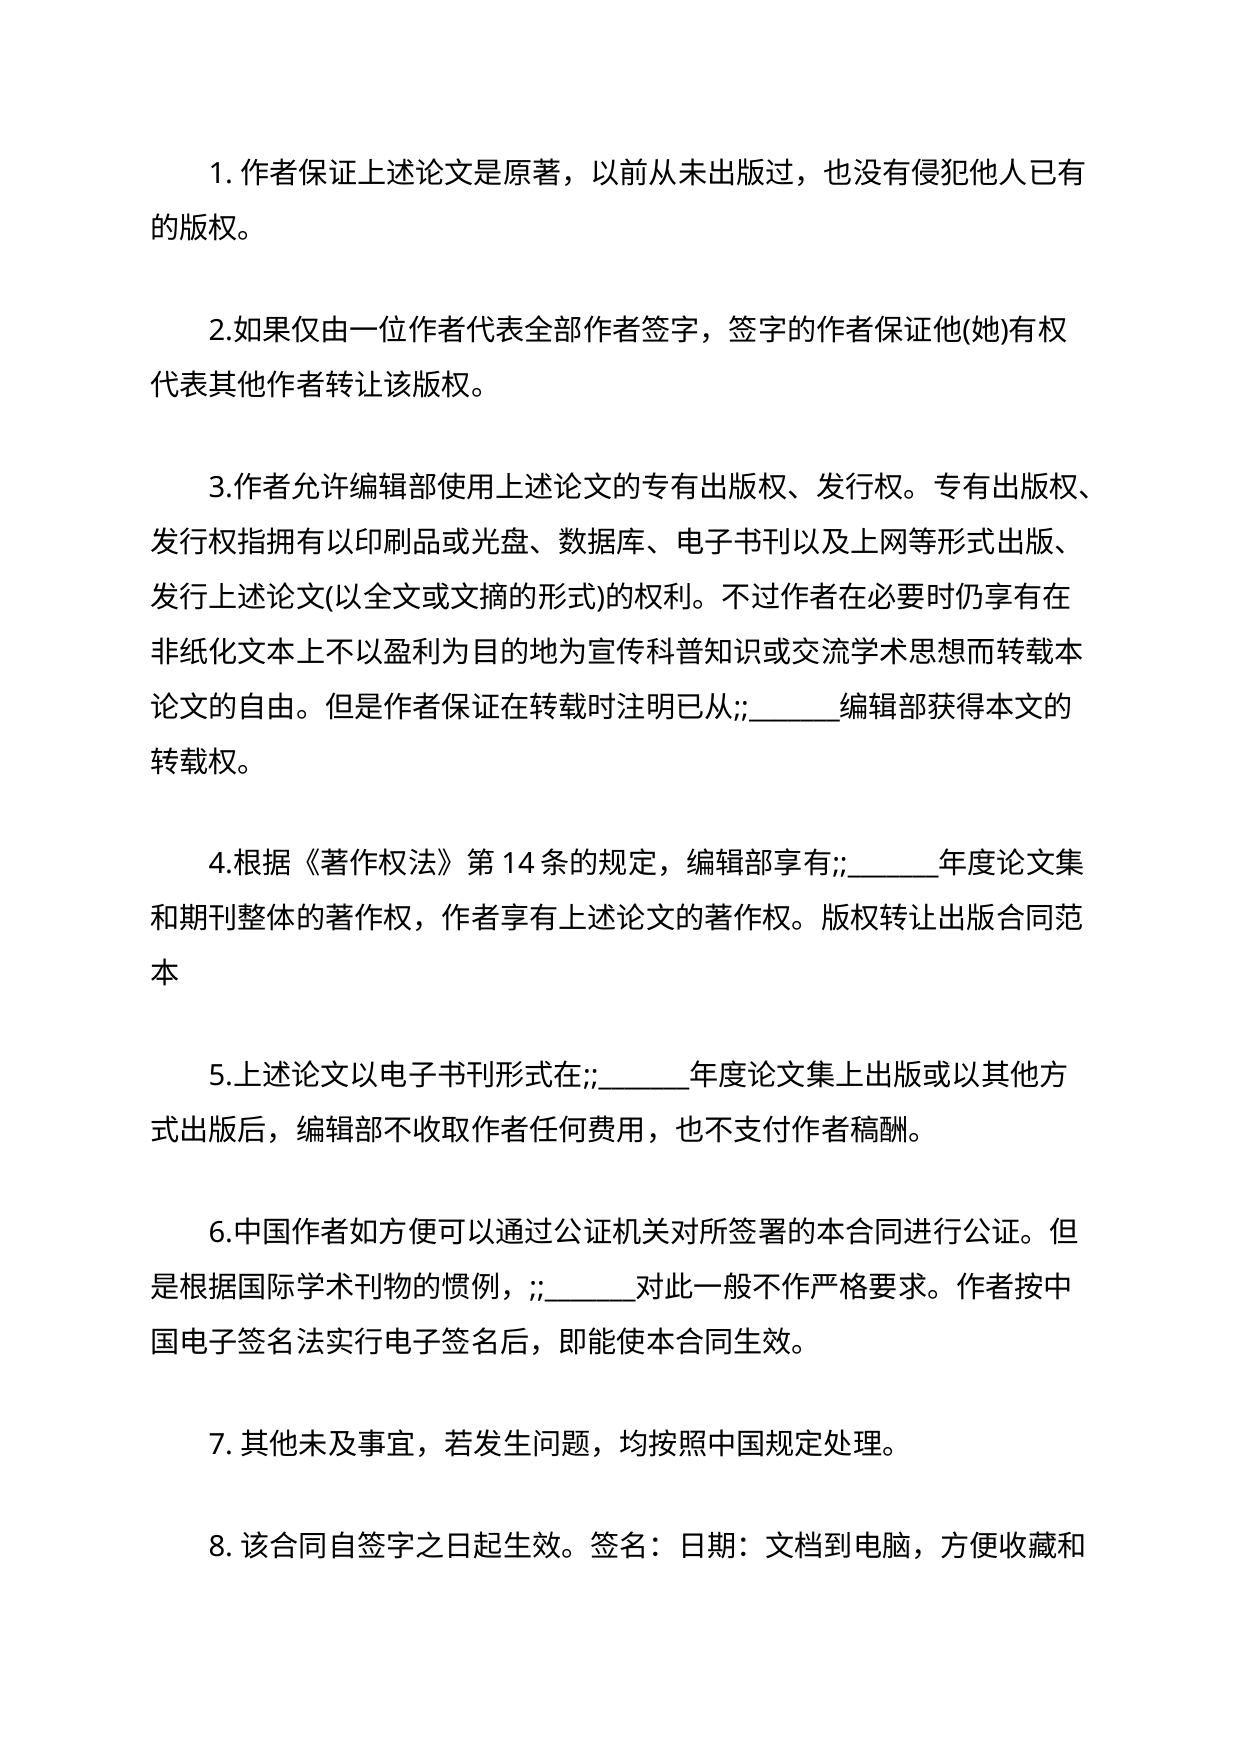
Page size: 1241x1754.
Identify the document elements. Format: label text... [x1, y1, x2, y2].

text 4.根据《著作权法》第14条的规定，编辑部享有;;_______年度论文集和期刊整体的著作权，作者享有上述论文的著作权。版权转让出版合同范本 [150, 840, 1090, 992]
text 1. 作者保证上述论文是原著，以前从未出版过，也没有侵犯他人已有的版权。 [150, 150, 1090, 247]
text 3.作者允许编辑部使用上述论文的专有出版权、发行权。专有出版权、发行权指拥有以印刷品或光盘、数据库、电子书刊以及上网等形式出版、发行上述论文(以全文或文摘的形式)的权利。不过作者在必要时仍享有在非纸化文本上不以盈利为目的地为宣传科普知识或交流学术思想而转载本论文的自由。但是作者保证在转载时注明已从;;_______编辑部获得本文的转载权。 [150, 463, 1090, 781]
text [150, 1522, 1090, 1565]
text 6.中国作者如方便可以通过公证机关对所签署的本合同进行公证。但是根据国际学术刊物的惯例，;;_______对此一般不作严格要求。作者按中国电子签名法实行电子签名后，即能使本合同生效。 [150, 1208, 1090, 1361]
text 5.上述论文以电子书刊形式在;;_______年度论文集上出版或以其他方式出版后，编辑部不收取作者任何费用，也不支付作者稿酬。 [150, 1052, 1090, 1149]
text 2.如果仅由一位作者代表全部作者签字，签字的作者保证他(她)有权代表其他作者转让该版权。 [150, 307, 1090, 404]
text 7. 其他未及事宜，若发生问题，均按照中国规定处理。 [150, 1420, 1090, 1463]
